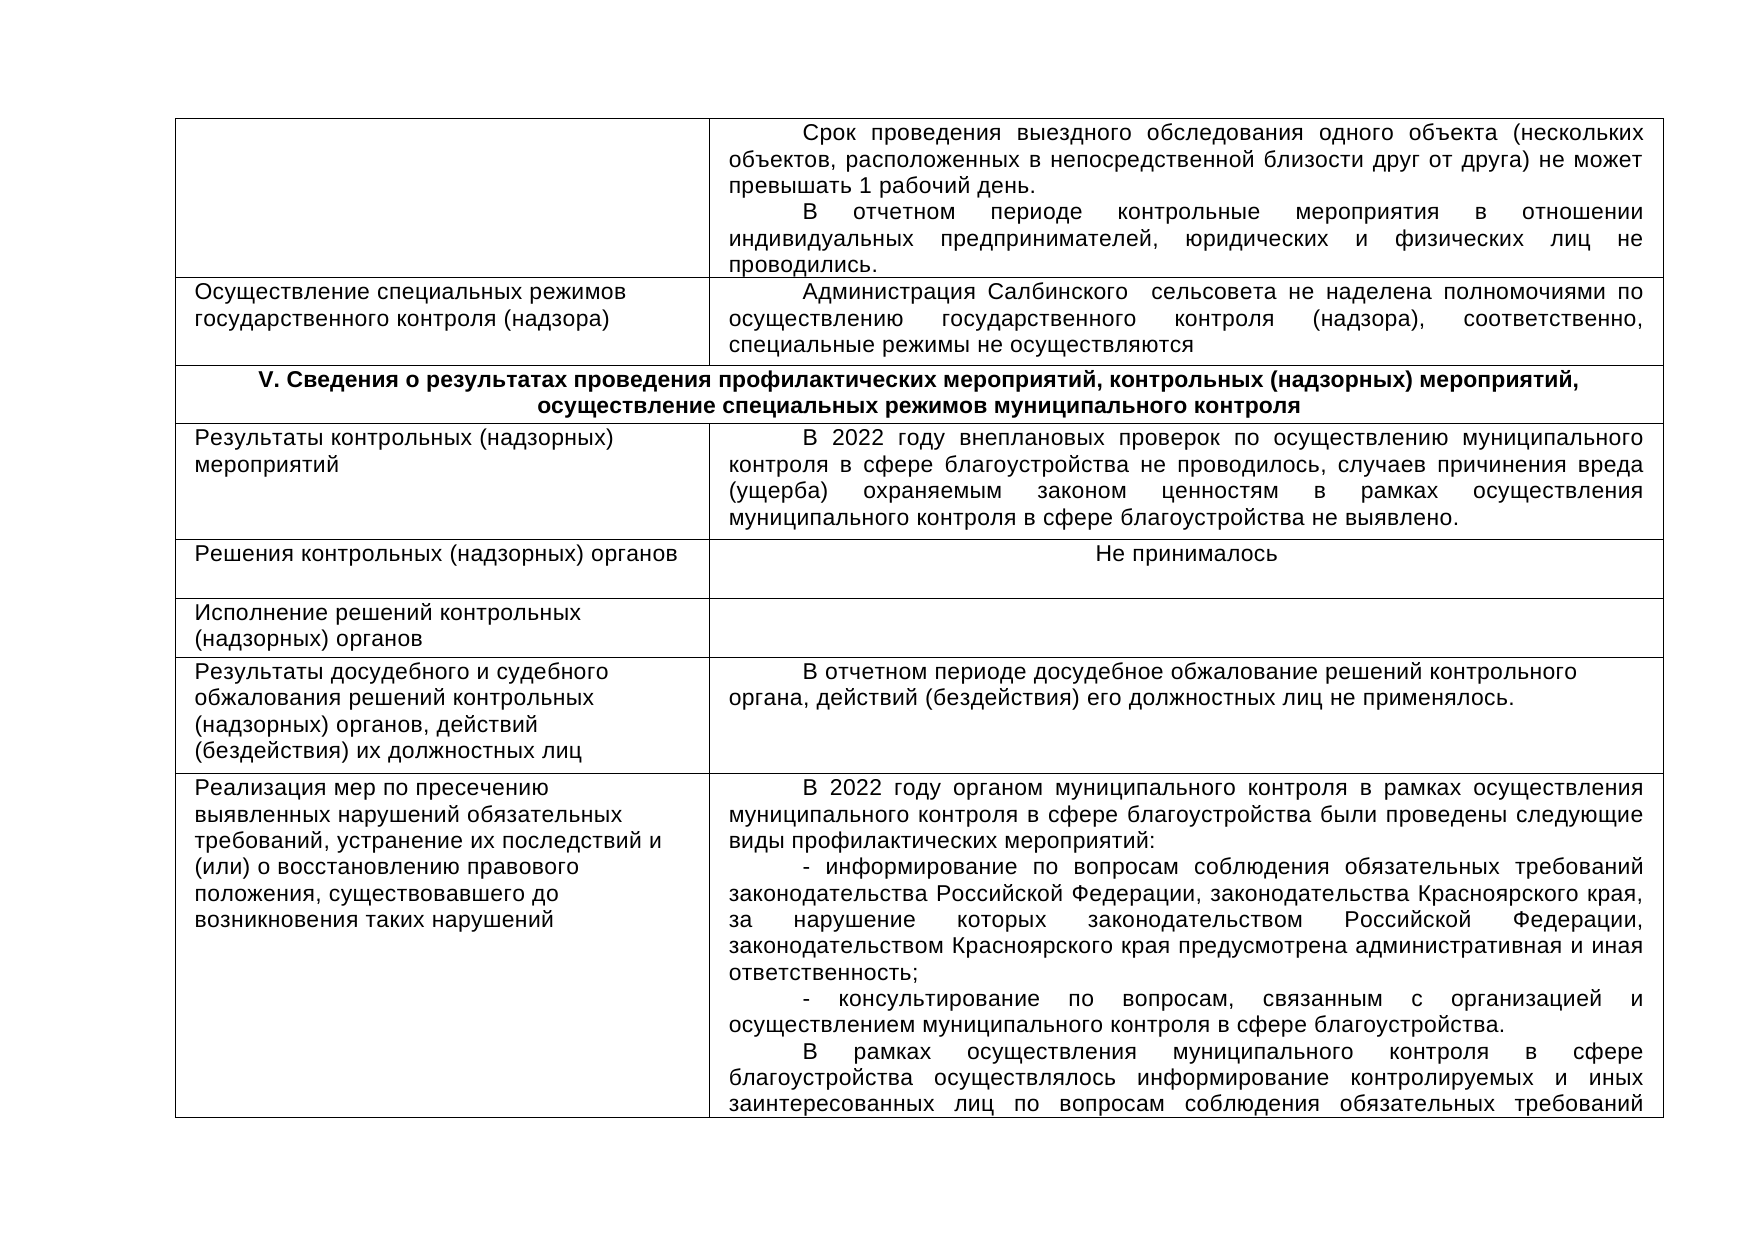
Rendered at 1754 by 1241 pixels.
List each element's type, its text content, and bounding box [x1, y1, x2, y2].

table_cell Результаты контрольных (надзорных) мероприятий [176, 424, 709, 539]
table_cell [710, 599, 1663, 657]
table_cell Администрация Салбинского сельсовета не наделена полномочиями по осуществлению государственного контроля (надзора), соответственно, специальные режимы не осуществляются [710, 278, 1663, 364]
table_cell Результаты досудебного и судебного обжалования решений контрольных (надзорных) органов, действий (бездействия) их должностных лиц [176, 658, 709, 773]
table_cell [710, 119, 1663, 277]
table_cell Решения контрольных (надзорных) органов [176, 540, 709, 598]
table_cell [176, 119, 709, 277]
table_cell V. Сведения о результатах проведения профилактических мероприятий, контрольных (надзорных) мероприятий, осуществление специальных режимов муниципального контроля [176, 366, 1663, 423]
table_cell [710, 774, 1663, 1117]
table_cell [176, 774, 709, 1117]
table_cell Осуществление специальных режимов государственного контроля (надзора) [176, 278, 709, 364]
table_cell В отчетном периоде досудебное обжалование решений контрольного органа, действий (бездействия) его должностных лиц не применялось. [710, 658, 1663, 773]
table_cell Исполнение решений контрольных (надзорных) органов [176, 599, 709, 657]
table_cell В 2022 году внеплановых проверок по осуществлению муниципального контроля в сфере благоустройства не проводилось, случаев причинения вреда (ущерба) охраняемым законом ценностям в рамках осуществления муниципального контроля в сфере благоустройства не выявлено. [710, 424, 1663, 539]
table_cell Не принималось [710, 540, 1663, 598]
